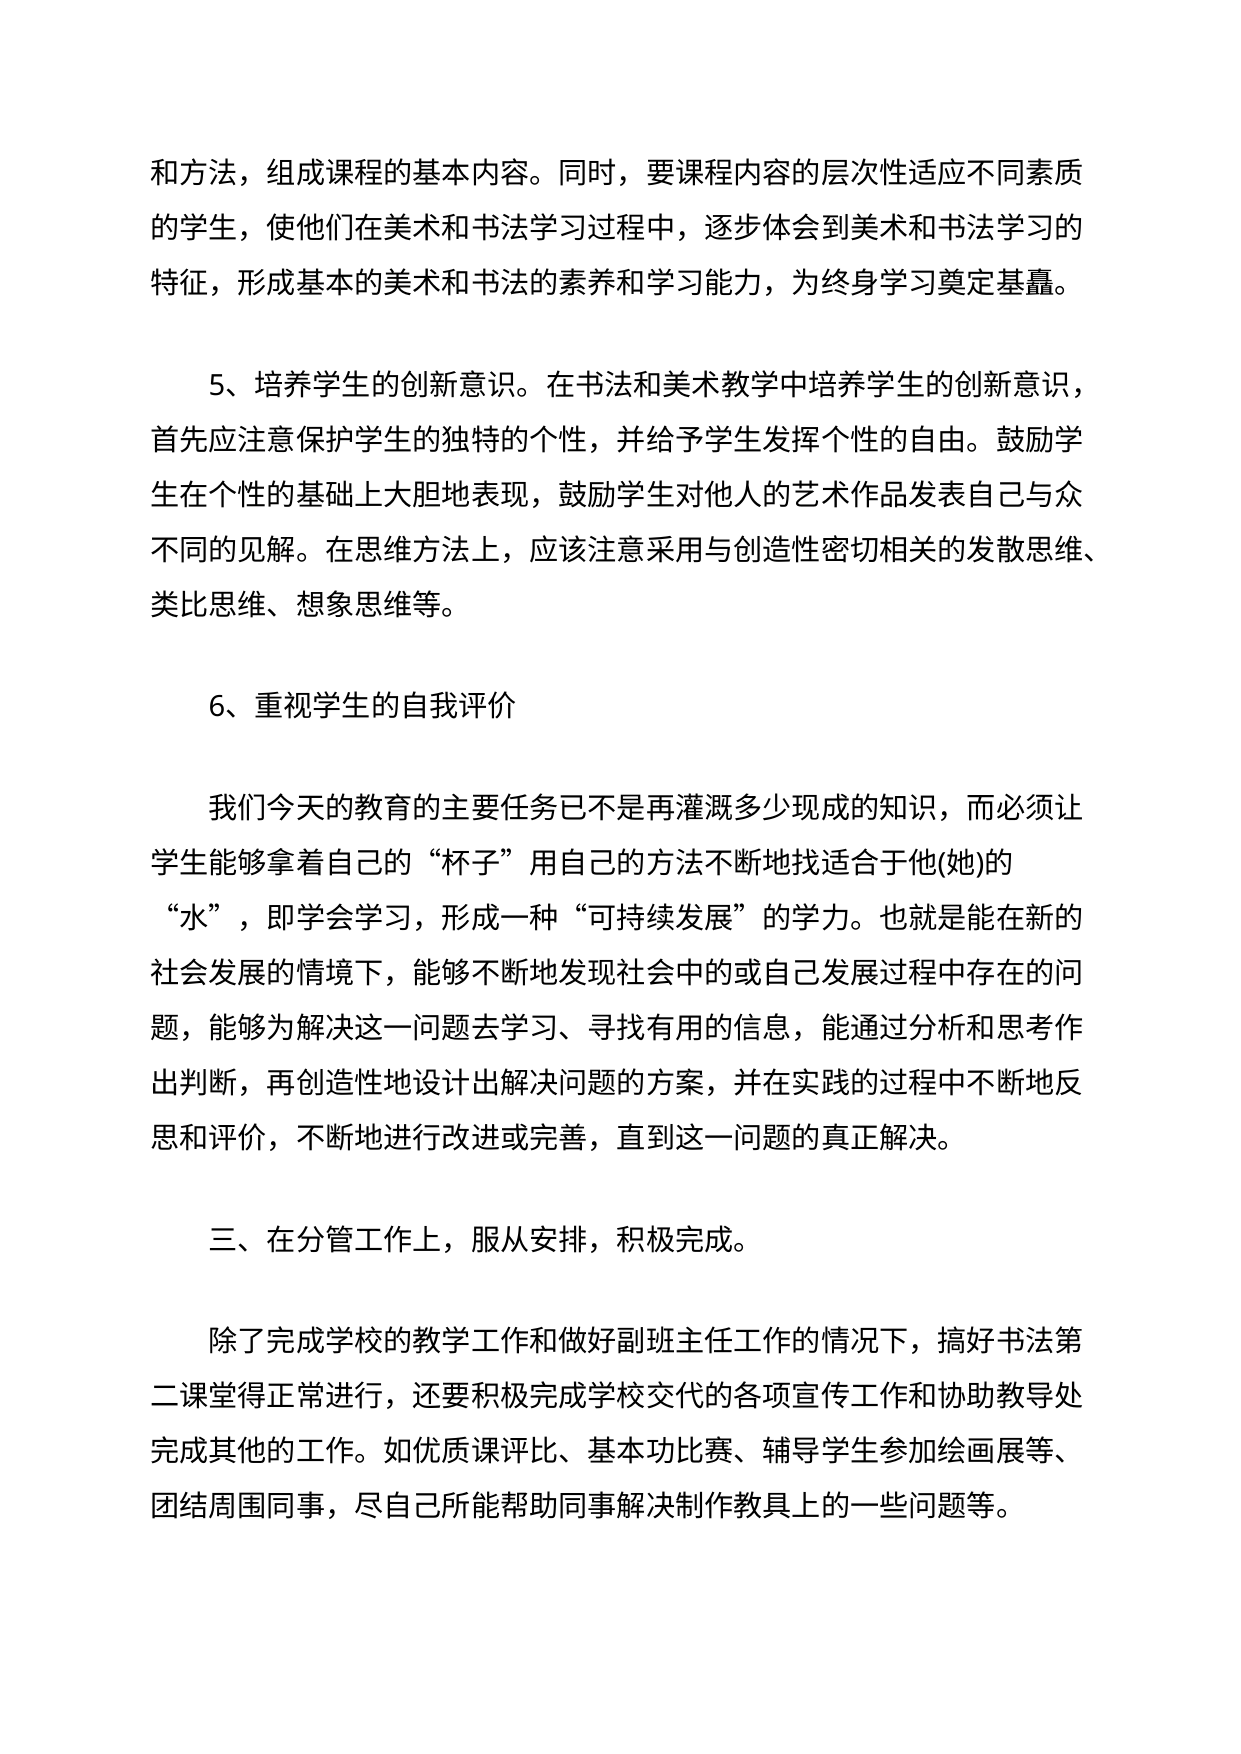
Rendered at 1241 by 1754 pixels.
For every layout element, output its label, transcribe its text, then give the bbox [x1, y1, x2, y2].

text 5、培养学生的创新意识。在书法和美术教学中培养学生的创新意识，首先应注意保护学生的独特的个性，并给予学生发挥个性的自由。鼓励学生在个性的基础上大胆地表现，鼓励学生对他人的艺术作品发表自己与众不同的见解。在思维方法上，应该注意采用与创造性密切相关的发散思维、类比思维、想象思维等。 [150, 362, 1090, 623]
text 三、在分管工作上，服从安排，积极完成。 [150, 1216, 1090, 1258]
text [150, 150, 1090, 302]
text 6、重视学生的自我评价 [150, 683, 1090, 725]
text 我们今天的教育的主要任务已不是再灌溉多少现成的知识，而必须让学生能够拿着自己的“杯子”用自己的方法不断地找适合于他(她)的“水”，即学会学习，形成一种“可持续发展”的学力。也就是能在新的社会发展的情境下，能够不断地发现社会中的或自己发展过程中存在的问题，能够为解决这一问题去学习、寻找有用的信息，能通过分析和思考作出判断，再创造性地设计出解决问题的方案，并在实践的过程中不断地反思和评价，不断地进行改进或完善，直到这一问题的真正解决。 [150, 785, 1090, 1157]
text 除了完成学校的教学工作和做好副班主任工作的情况下，搞好书法第二课堂得正常进行，还要积极完成学校交代的各项宣传工作和协助教导处完成其他的工作。如优质课评比、基本功比赛、辅导学生参加绘画展等、团结周围同事，尽自己所能帮助同事解决制作教具上的一些问题等。 [150, 1318, 1090, 1525]
